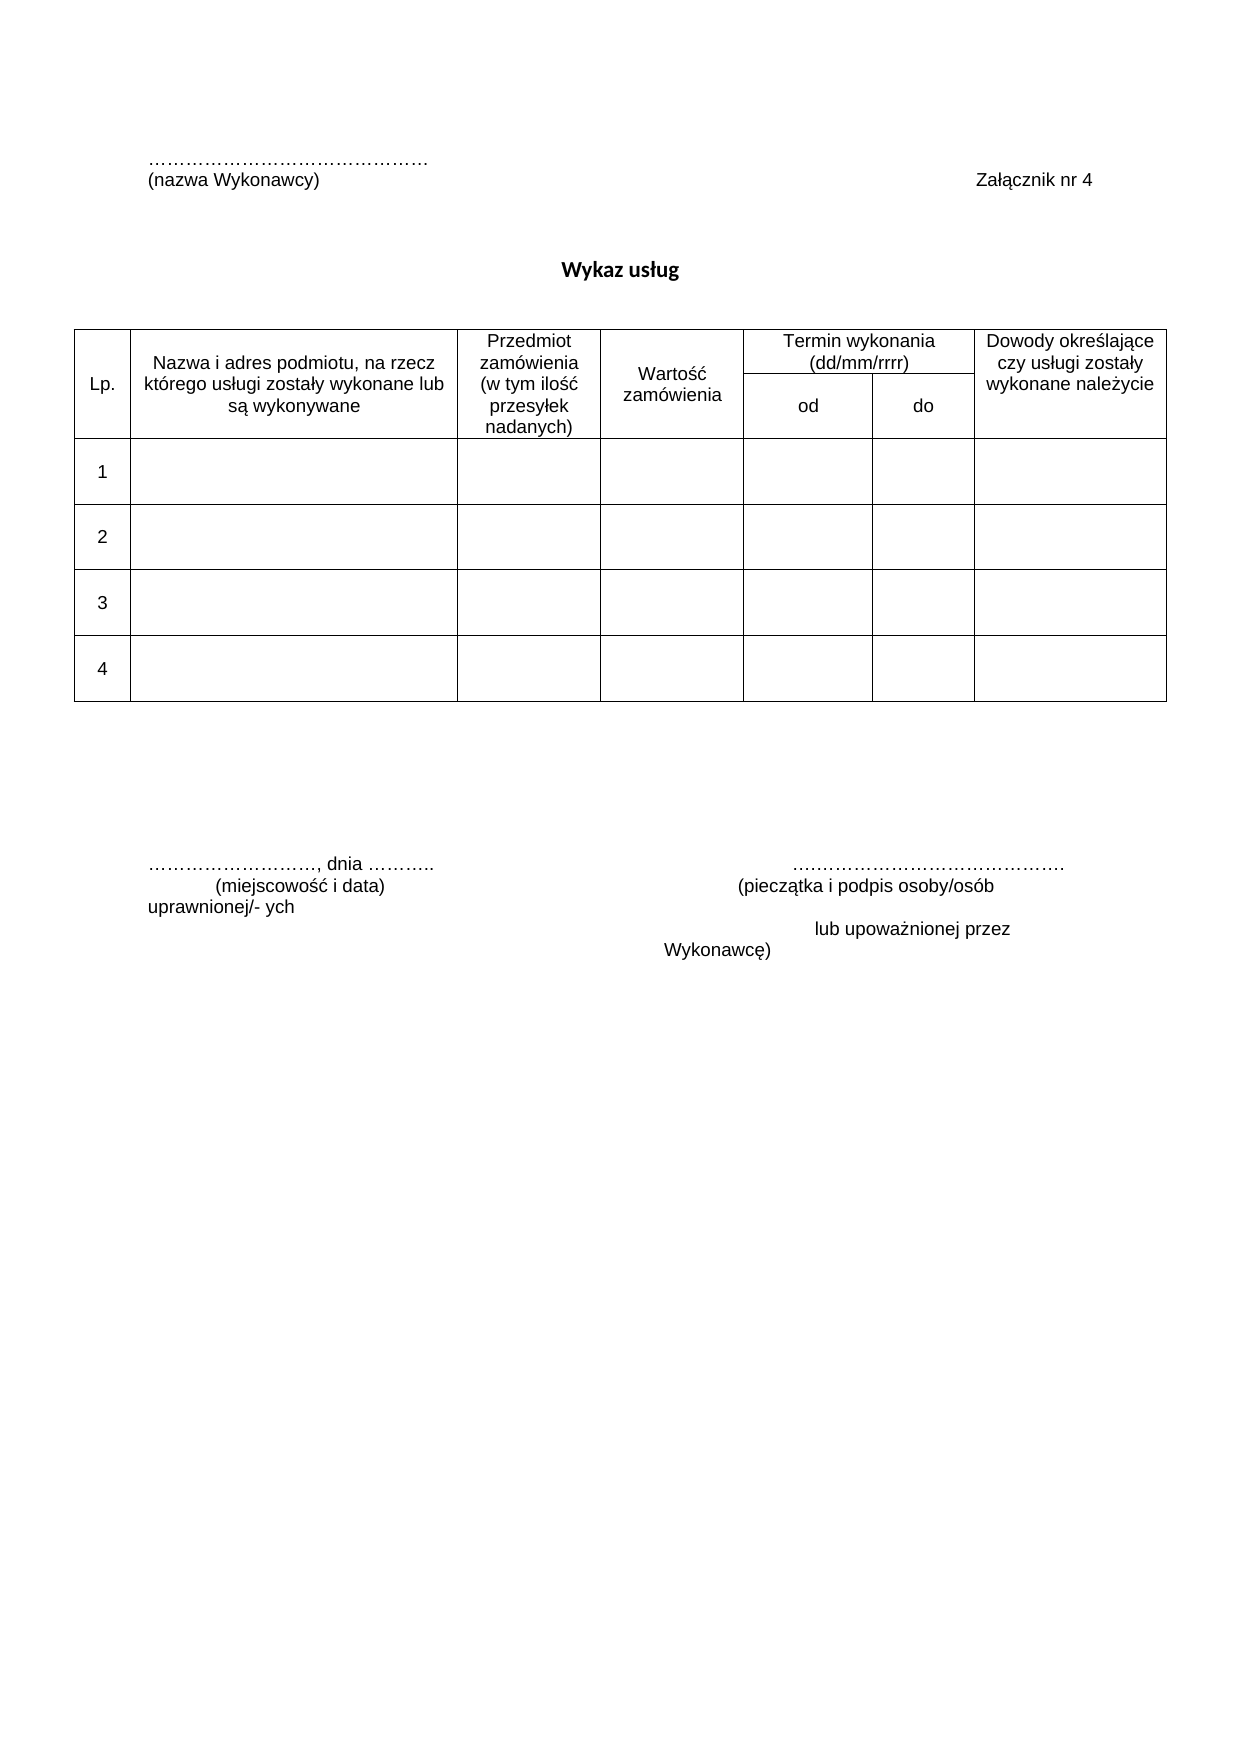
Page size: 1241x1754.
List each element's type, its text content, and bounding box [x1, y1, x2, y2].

table_cell [744, 636, 872, 701]
table_cell [131, 505, 457, 569]
table_header Przedmiot zamówienia (w tym ilość przesyłek nadanych) [458, 330, 600, 438]
table_cell [458, 505, 600, 569]
table_cell [873, 505, 974, 569]
table_cell [744, 505, 872, 569]
table_cell [601, 636, 743, 701]
table_cell 4 [75, 636, 130, 701]
table_header Termin wykonania (dd/mm/rrrr) [744, 330, 974, 373]
table_cell 1 [75, 439, 130, 504]
text (nazwa Wykonawcy) Załącznik nr 4 [148, 169, 1093, 191]
table_cell [458, 636, 600, 701]
text ………………………, dnia ……….. ….…………………………………. [148, 853, 1093, 874]
table_cell od [744, 374, 872, 438]
table_cell [131, 439, 457, 504]
table_cell [458, 570, 600, 635]
table_cell do [873, 374, 974, 438]
table_cell [975, 439, 1166, 504]
table_cell [458, 439, 600, 504]
table_cell [744, 570, 872, 635]
table_header Lp. [75, 330, 130, 438]
table_cell 2 [75, 505, 130, 569]
text Wykaz usług [148, 255, 1093, 283]
table_cell [975, 505, 1166, 569]
table_cell [601, 439, 743, 504]
table_cell [975, 636, 1166, 701]
table_header Wartość zamówienia [601, 330, 743, 438]
table_cell [131, 570, 457, 635]
table_cell [873, 636, 974, 701]
table_cell [975, 570, 1166, 635]
text (miejscowość i data) (pieczątka i podpis osoby/osób uprawnionej/- ych [148, 874, 1093, 917]
table_cell 3 [75, 570, 130, 635]
text ……………………………………… [148, 148, 1093, 169]
table_cell [601, 505, 743, 569]
table_cell [873, 570, 974, 635]
table_cell [601, 570, 743, 635]
table_cell [744, 439, 872, 504]
table_cell [131, 636, 457, 701]
table_header Nazwa i adres podmiotu, na rzecz którego usługi zostały wykonane lub są wykonywane [131, 330, 457, 438]
table_header Dowody określające czy usługi zostały wykonane należycie [975, 330, 1166, 438]
text lub upoważnionej przez Wykonawcę) [664, 917, 1093, 961]
table_cell [873, 439, 974, 504]
